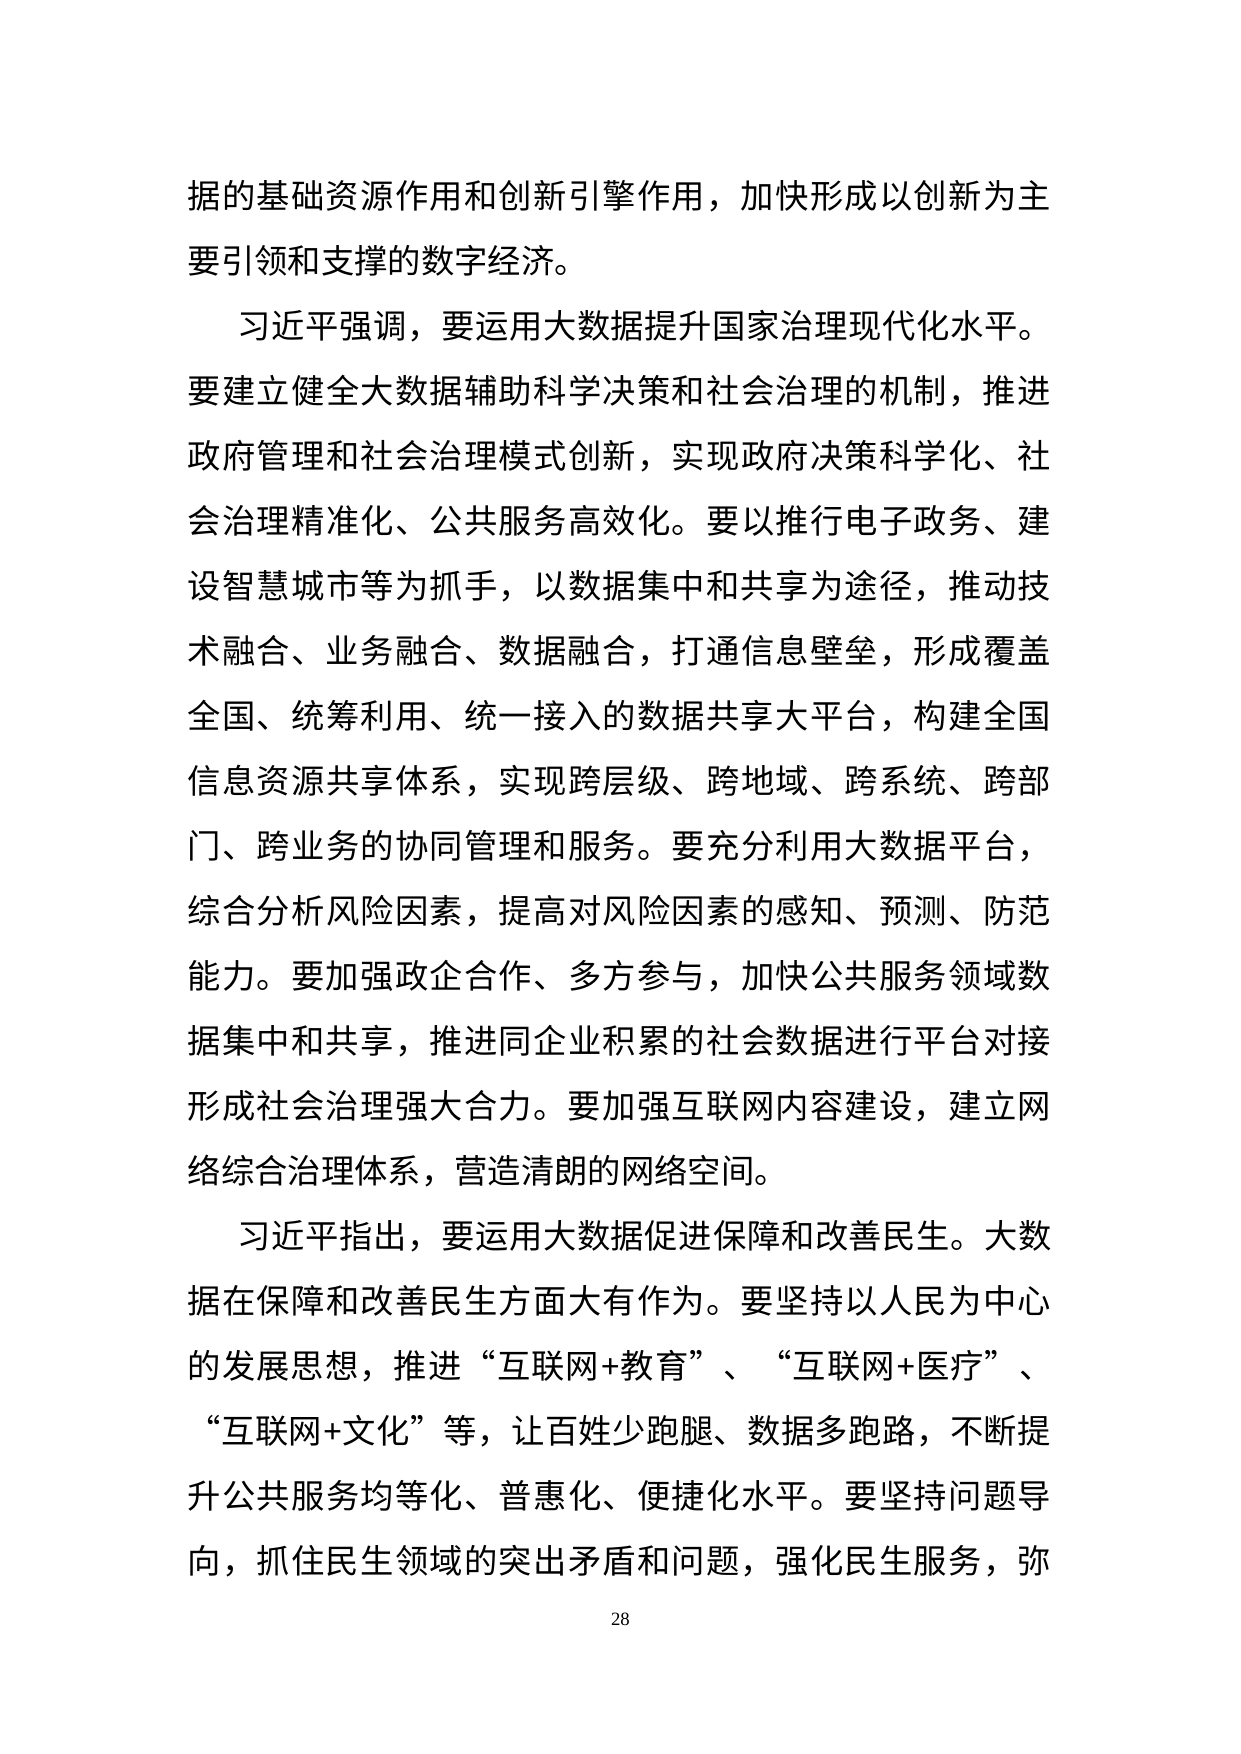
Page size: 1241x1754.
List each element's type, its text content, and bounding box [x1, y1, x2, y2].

text 习近平强调，要运用大数据提升国家治理现代化水平。要建立健全大数据辅助科学决策和社会治理的机制，推进政府管理和社会治理模式创新，实现政府决策科学化、社会治理精准化、公共服务高效化。要以推行电子政务、建设智慧城市等为抓手，以数据集中和共享为途径，推动技术融合、业务融合、数据融合，打通信息壁垒，形成覆盖全国、统筹利用、统一接入的数据共享大平台，构建全国信息资源共享体系，实现跨层级、跨地域、跨系统、跨部门、跨业务的协同管理和服务。要充分利用大数据平台，综合分析风险因素，提高对风险因素的感知、预测、防范能力。要加强政企合作、多方参与，加快公共服务领域数据集中和共享，推进同企业积累的社会数据进行平台对接，形成社会治理强大合力。要加强互联网内容建设，建立网络综合治理体系，营造清朗的网络空间。 [187, 292, 1053, 1202]
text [187, 162, 1053, 292]
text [187, 1202, 1053, 1592]
